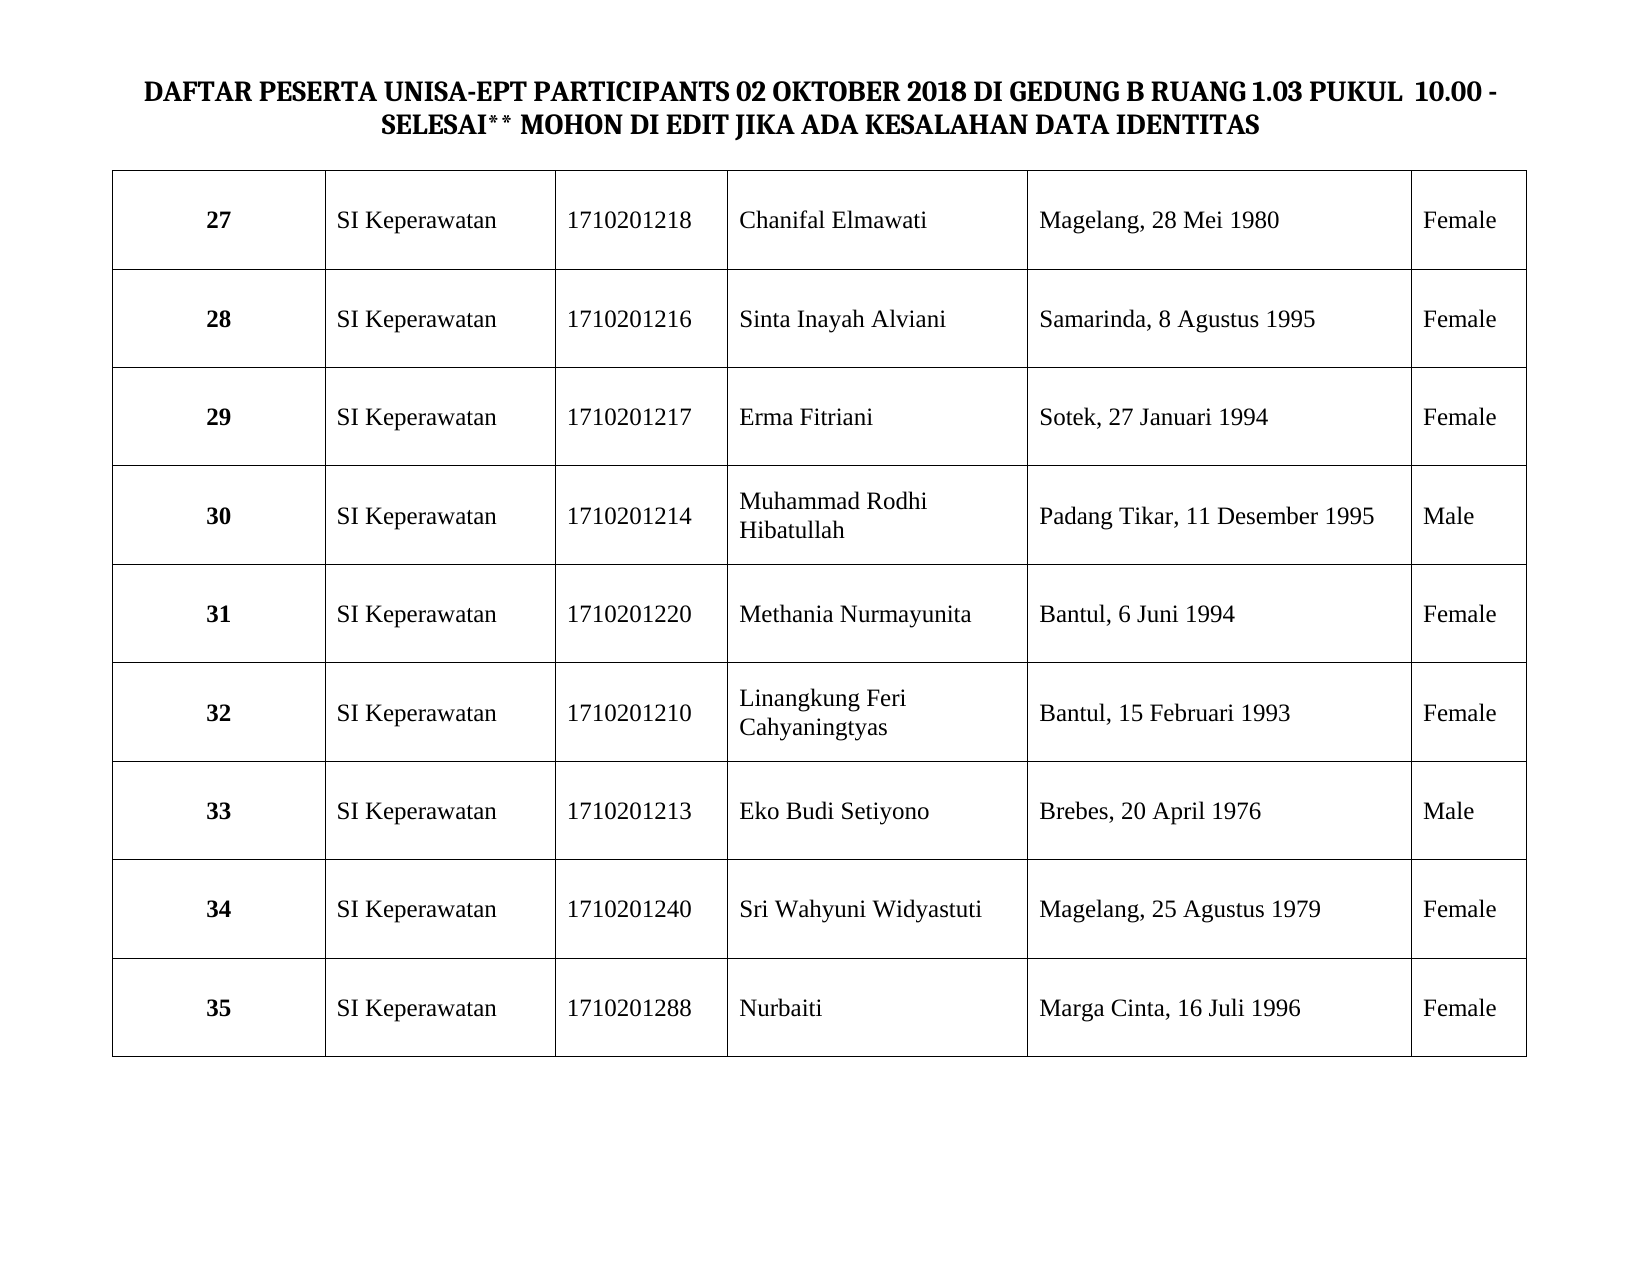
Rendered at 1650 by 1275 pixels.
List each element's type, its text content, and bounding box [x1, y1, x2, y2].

table_cell SI Keperawatan [326, 171, 555, 268]
table_cell 1710201216 [556, 270, 727, 367]
table_cell SI Keperawatan [326, 860, 555, 958]
table_cell 28 [113, 270, 325, 367]
table_cell Erma Fitriani [728, 368, 1027, 465]
table_cell SI Keperawatan [326, 959, 555, 1056]
table_cell Female [1412, 959, 1526, 1056]
table_cell Muhammad Rodhi Hibatullah [728, 466, 1027, 564]
table_cell 32 [113, 663, 325, 761]
table_cell 1710201214 [556, 466, 727, 564]
table_cell Bantul, 15 Februari 1993 [1028, 663, 1411, 761]
table_cell 1710201240 [556, 860, 727, 958]
table_cell 1710201213 [556, 762, 727, 859]
table_cell Magelang, 28 Mei 1980 [1028, 171, 1411, 268]
table_cell Female [1412, 860, 1526, 958]
table_cell Male [1412, 762, 1526, 859]
table_cell Brebes, 20 April 1976 [1028, 762, 1411, 859]
table_cell Magelang, 25 Agustus 1979 [1028, 860, 1411, 958]
table_cell 1710201288 [556, 959, 727, 1056]
table_cell 34 [113, 860, 325, 958]
table_cell Male [1412, 466, 1526, 564]
table_cell Nurbaiti [728, 959, 1027, 1056]
table_cell SI Keperawatan [326, 565, 555, 662]
table_cell SI Keperawatan [326, 762, 555, 859]
table_cell Sinta Inayah Alviani [728, 270, 1027, 367]
table_cell Eko Budi Setiyono [728, 762, 1027, 859]
table_cell Female [1412, 171, 1526, 268]
table_cell 30 [113, 466, 325, 564]
table_cell Padang Tikar, 11 Desember 1995 [1028, 466, 1411, 564]
table_cell 1710201218 [556, 171, 727, 268]
table_cell Female [1412, 270, 1526, 367]
table_cell Female [1412, 565, 1526, 662]
table_cell 27 [113, 171, 325, 268]
table_cell 1710201220 [556, 565, 727, 662]
table_cell Bantul, 6 Juni 1994 [1028, 565, 1411, 662]
table_cell Sotek, 27 Januari 1994 [1028, 368, 1411, 465]
table_cell 1710201217 [556, 368, 727, 465]
table_cell Methania Nurmayunita [728, 565, 1027, 662]
table_cell Samarinda, 8 Agustus 1995 [1028, 270, 1411, 367]
table_cell SI Keperawatan [326, 270, 555, 367]
table_cell Chanifal Elmawati [728, 171, 1027, 268]
table_cell Linangkung Feri Cahyaningtyas [728, 663, 1027, 761]
table_cell SI Keperawatan [326, 368, 555, 465]
table_cell 35 [113, 959, 325, 1056]
table_cell 31 [113, 565, 325, 662]
table_cell 1710201210 [556, 663, 727, 761]
table_cell Female [1412, 663, 1526, 761]
table_cell SI Keperawatan [326, 663, 555, 761]
table_cell Sri Wahyuni Widyastuti [728, 860, 1027, 958]
table_cell Marga Cinta, 16 Juli 1996 [1028, 959, 1411, 1056]
table_cell 29 [113, 368, 325, 465]
table_cell 33 [113, 762, 325, 859]
table_cell Female [1412, 368, 1526, 465]
table_cell SI Keperawatan [326, 466, 555, 564]
